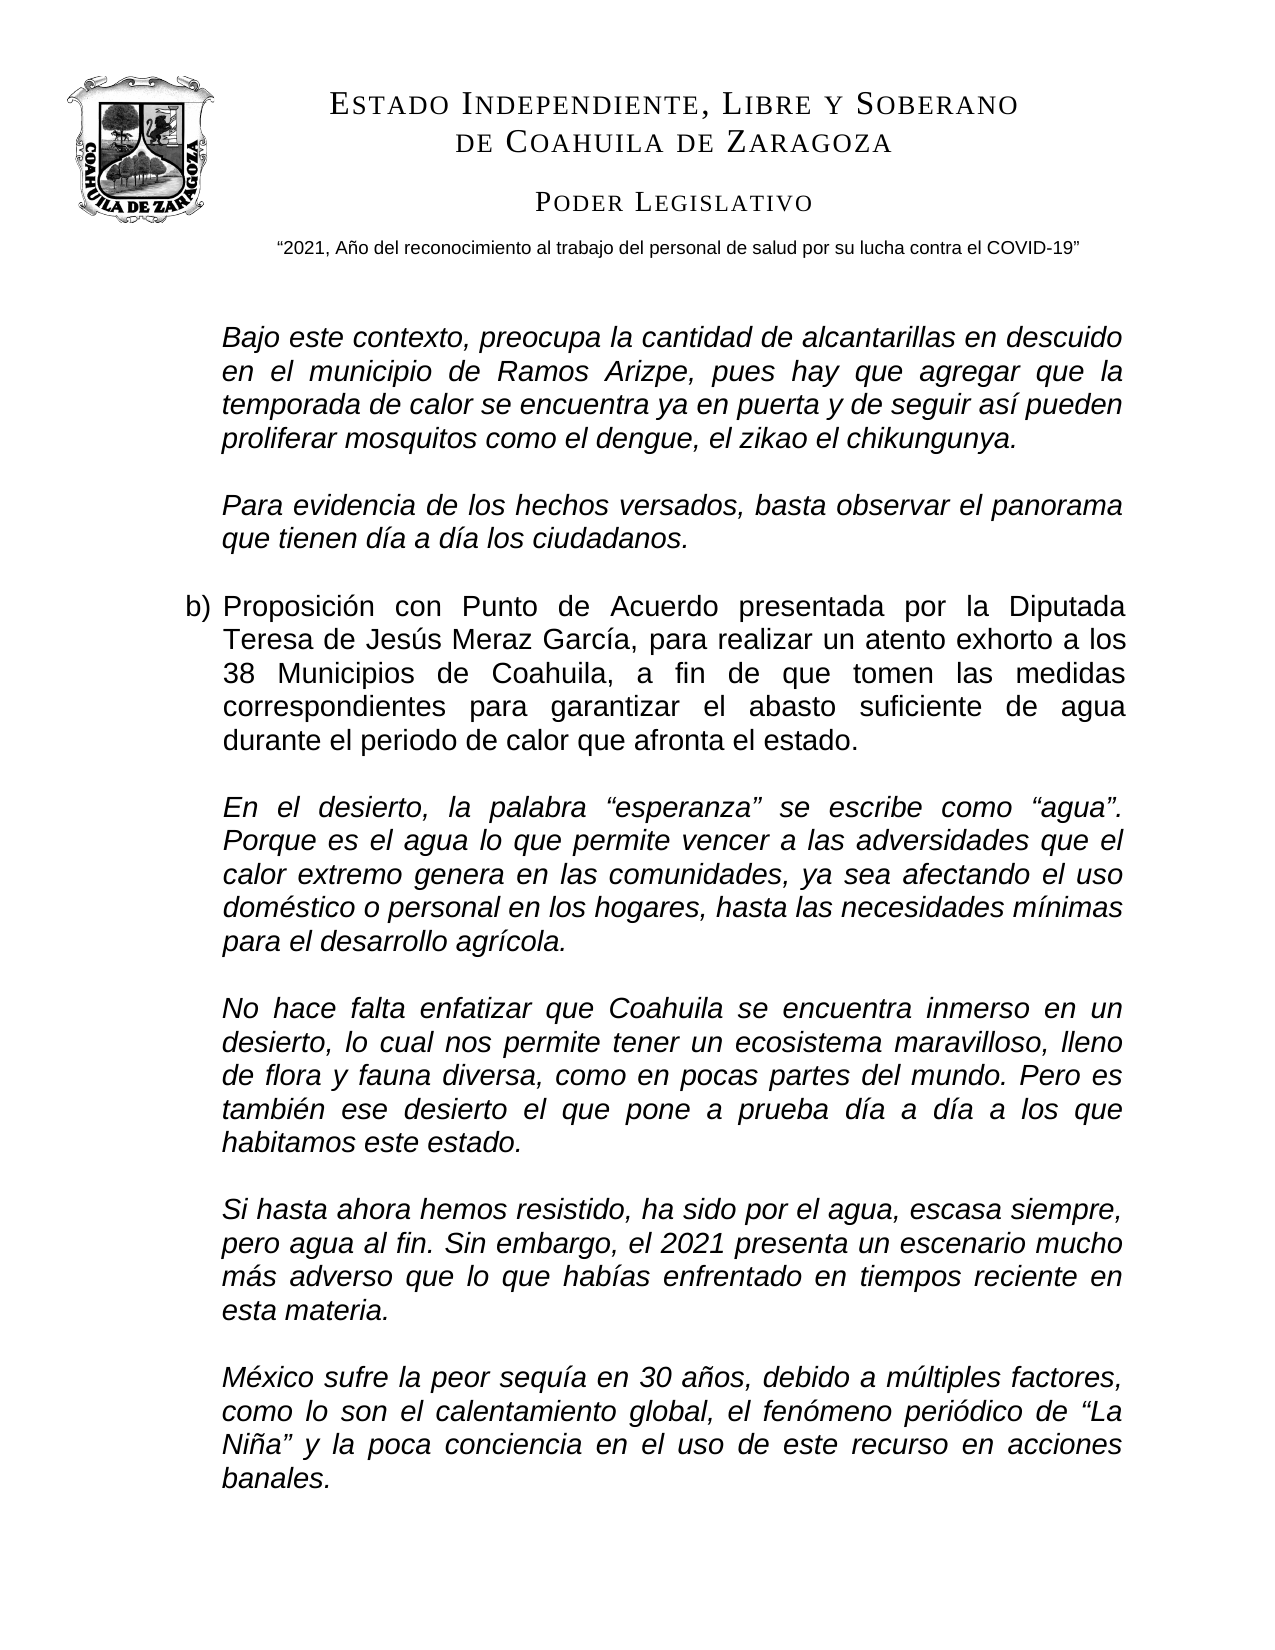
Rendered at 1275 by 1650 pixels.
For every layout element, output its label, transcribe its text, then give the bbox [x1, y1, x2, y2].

list En el desierto, la palabra “esperanza” se escribe como “agua”. Porque es el agua lo que permite vencer a las adversidades que el calor extremo genera en las comunidades, ya sea afectando el uso doméstico o personal en los hogares, hasta las necesidades mínimas para el desarrollo agrícola. [223, 790, 1127, 958]
text Si hasta ahora hemos resistido, ha sido por el agua, escasa siempre, pero agua al fin. Sin embargo, el 2021 presenta un escenario mucho más adverso que lo que habías enfrentado en tiempos reciente en esta materia. [222, 1192, 1127, 1327]
text México sufre la peor sequía en 30 años, debido a múltiples factores, como lo son el calentamiento global, el fenómeno periódico de “La Niña” y la poca conciencia en el uso de este recurso en acciones banales. [222, 1360, 1127, 1494]
picture [66, 76, 215, 223]
text Bajo este contexto, preocupa la cantidad de alcantarillas en descuido en el municipio de Ramos Arizpe, pues hay que agregar que la temporada de calor se encuentra ya en puerta y de seguir así pueden proliferar mosquitos como el dengue, el zikao el chikungunya. [222, 320, 1127, 454]
list Proposición con Punto de Acuerdo presentada por la Diputada Teresa de Jesús Meraz García, para realizar un atento exhorto a los 38 Municipios de Coahuila, a fin de que tomen las medidas correspondientes para garantizar el abasto suficiente de agua durante el periodo de calor que afronta el estado. [185, 589, 1127, 756]
text No hace falta enfatizar que Coahuila se encuentra inmerso en un desierto, lo cual nos permite tener un ecosistema maravilloso, lleno de flora y fauna diversa, como en pocas partes del mundo. Pero es también ese desierto el que pone a prueba día a día a los que habitamos este estado. [222, 991, 1127, 1159]
text Para evidencia de los hechos versados, basta observar el panorama que tienen día a día los ciudadanos. [690, 488, 1127, 555]
